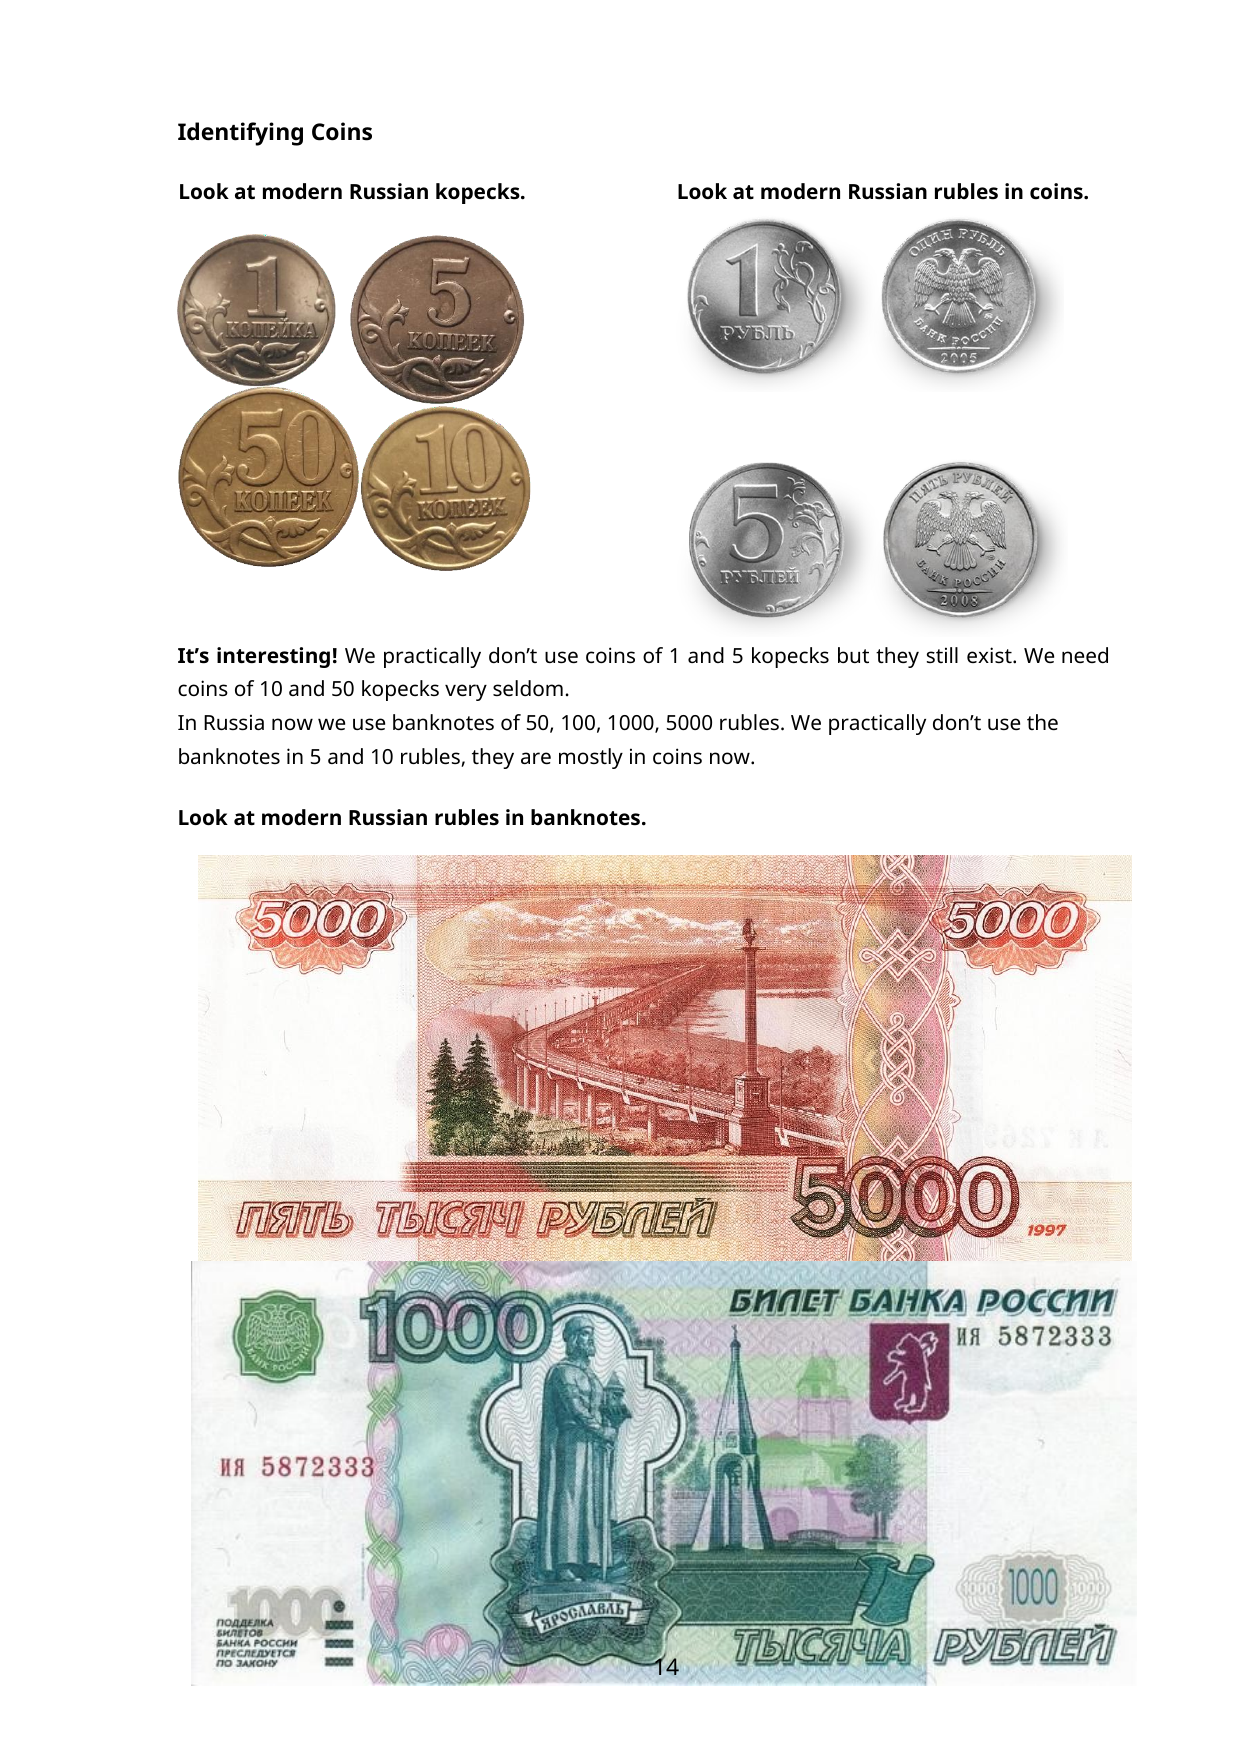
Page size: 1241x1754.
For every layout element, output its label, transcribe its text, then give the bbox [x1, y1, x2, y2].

table_header Look at modern Russian rubles in coins. [623, 181, 1164, 206]
text In Russia now we use banknotes of 50, 100, 1000, 5000 rubles. We practically don’t use the banknotes in 5 and 10 rubles, they are mostly in coins now. [177, 708, 1152, 770]
text It’s interesting! We practically don’t use coins of 1 and 5 kopecks but they still exist. We need coins of 10 and 50 kopecks very seldom. [177, 641, 1152, 703]
picture [191, 855, 1137, 1686]
picture [177, 234, 531, 571]
subtitle Look at modern Russian rubles in banknotes. [177, 803, 1207, 832]
table_header Look at modern Russian kopecks. [157, 181, 623, 206]
picture [677, 459, 1069, 637]
picture [675, 215, 1064, 392]
subtitle Identifying Coins [177, 116, 1207, 147]
